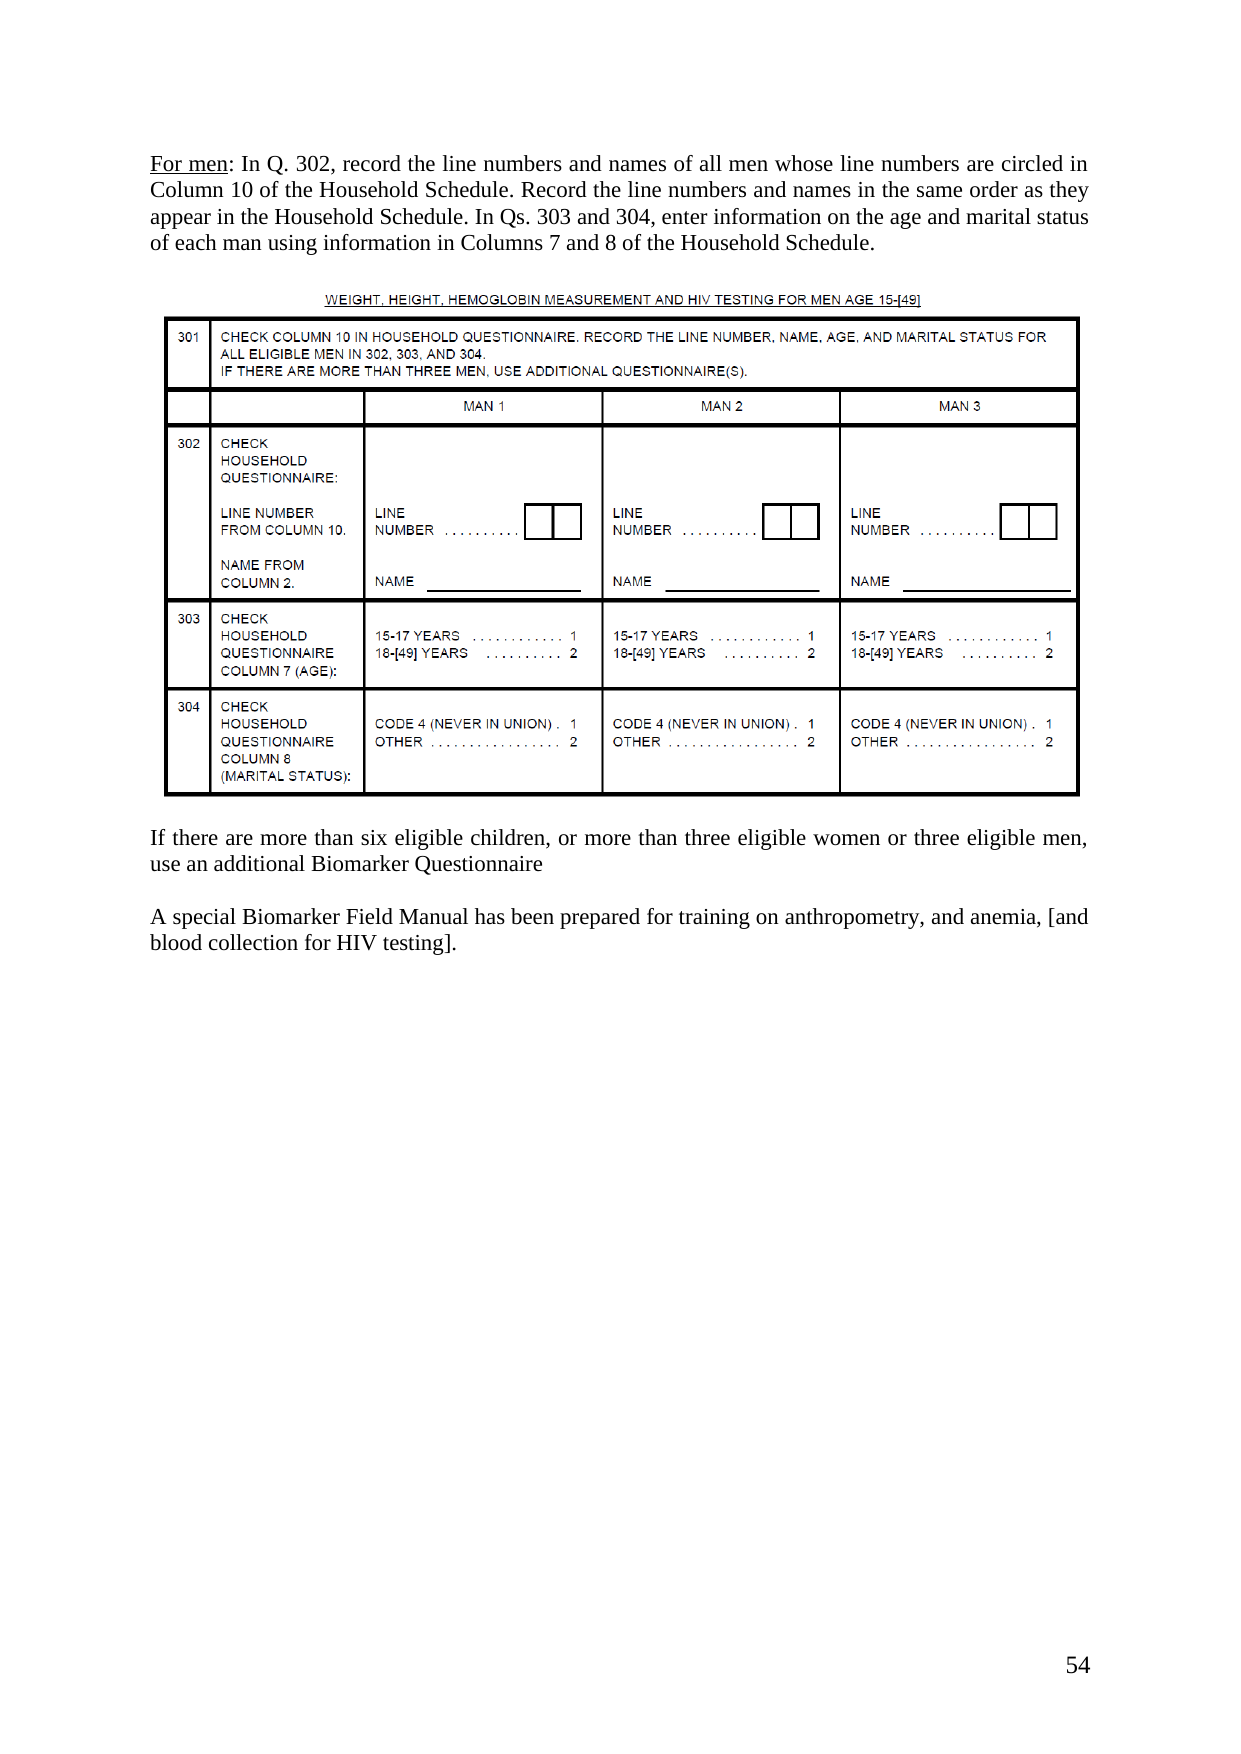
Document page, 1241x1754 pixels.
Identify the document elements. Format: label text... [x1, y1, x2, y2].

text A special Biomarker Field Manual has been prepared for training on anthropometry, and anemia, [and blood collection for HIV testing]. [150, 903, 1090, 956]
text If there are more than six eligible children, or more than three eligible women or three eligible men, use an additional Biomarker Questionnaire [150, 824, 1090, 876]
text For men: In Q. 302, record the line numbers and names of all men whose line numbers are circled in Column 10 of the Household Schedule. Record the line numbers and names in the same order as they appear in the Household Schedule. In Qs. 303 and 304, enter information on the age and marital status of each man using information in Columns 7 and 8 of the Household Schedule. [150, 150, 1090, 255]
